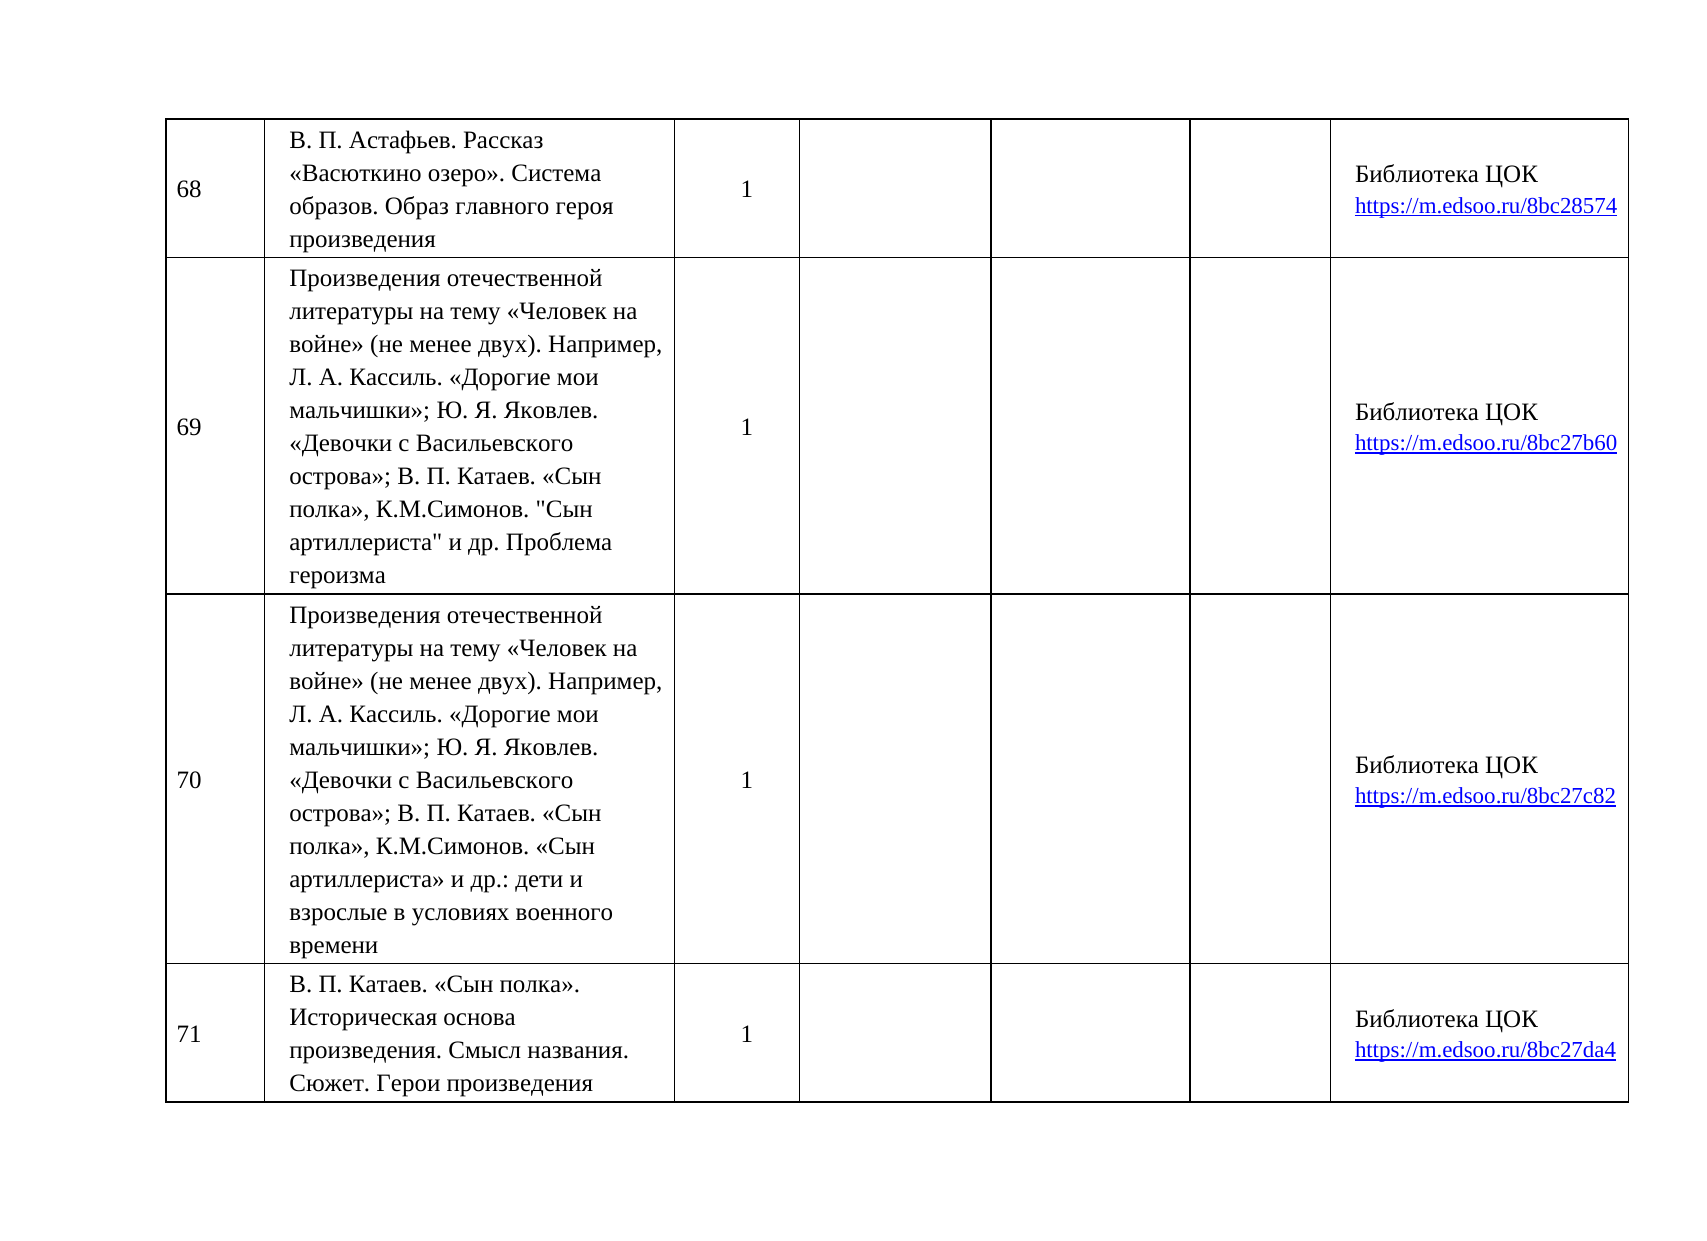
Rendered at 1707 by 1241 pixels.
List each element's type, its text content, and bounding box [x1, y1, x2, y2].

table_cell 71 [167, 964, 264, 1101]
table_cell [1191, 258, 1330, 593]
table_cell 68 [167, 120, 264, 257]
table_cell [992, 258, 1189, 593]
table_cell В. П. Астафьев. Рассказ «Васюткино озеро». Система образов. Образ главного героя произведения [265, 120, 674, 257]
table_cell 1 [675, 120, 799, 257]
table_cell Библиотека ЦОК https://m.edsoo.ru/8bc27c82 [1331, 595, 1628, 963]
table_cell [1191, 595, 1330, 963]
table_cell [800, 964, 990, 1101]
table_cell [992, 120, 1189, 257]
table_cell [1191, 120, 1330, 257]
table_cell Библиотека ЦОК https://m.edsoo.ru/8bc28574 [1331, 120, 1628, 257]
table_cell Библиотека ЦОК https://m.edsoo.ru/8bc27b60 [1331, 258, 1628, 593]
table_cell [992, 595, 1189, 963]
table_cell 1 [675, 595, 799, 963]
table_cell 69 [167, 258, 264, 593]
table_cell Библиотека ЦОК https://m.edsoo.ru/8bc27da4 [1331, 964, 1628, 1101]
table_cell Произведения отечественной литературы на тему «Человек на войне» (не менее двух). Например, Л. А. Кассиль. «Дорогие мои мальчишки»; Ю. Я. Яковлев. «Девочки с Васильевского острова»; В. П. Катаев. «Сын полка», К.М.Симонов. "Сын артиллериста" и др. Проблема героизма [265, 258, 674, 593]
table_cell [800, 120, 990, 257]
table_cell Произведения отечественной литературы на тему «Человек на войне» (не менее двух). Например, Л. А. Кассиль. «Дорогие мои мальчишки»; Ю. Я. Яковлев. «Девочки с Васильевского острова»; В. П. Катаев. «Сын полка», К.М.Симонов. «Сын артиллериста» и др.: дети и взрослые в условиях военного времени [265, 595, 674, 963]
table_cell [992, 964, 1189, 1101]
table_cell [800, 595, 990, 963]
table_cell 1 [675, 964, 799, 1101]
table_cell 70 [167, 595, 264, 963]
table_cell [800, 258, 990, 593]
table_cell 1 [675, 258, 799, 593]
table_cell В. П. Катаев. «Сын полка». Историческая основа произведения. Смысл названия. Сюжет. Герои произведения [265, 964, 674, 1101]
table_cell [1191, 964, 1330, 1101]
